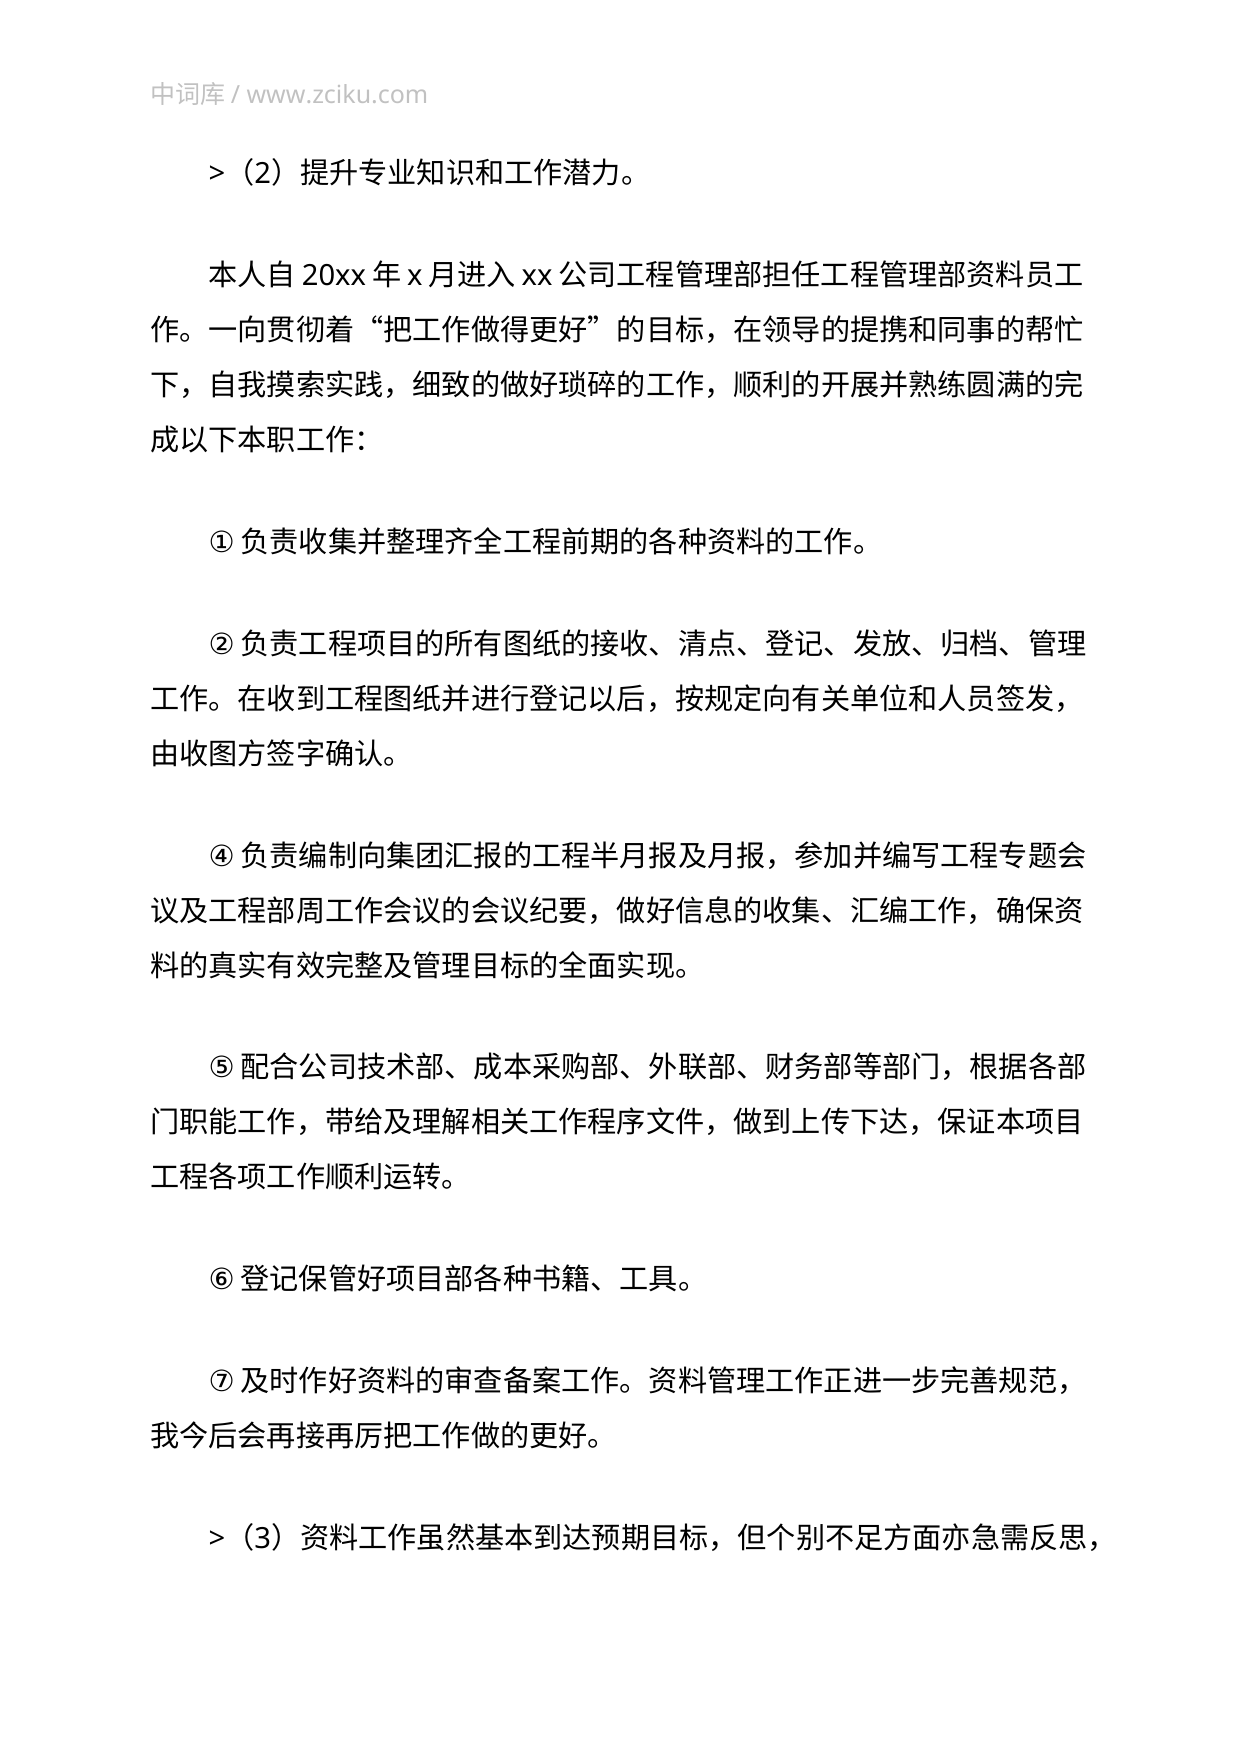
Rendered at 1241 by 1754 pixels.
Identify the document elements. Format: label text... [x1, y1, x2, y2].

text 本人自20xx年x月进入xx公司工程管理部担任工程管理部资料员工作。一向贯彻着“把工作做得更好”的目标，在领导的提携和同事的帮忙下，自我摸索实践，细致的做好琐碎的工作，顺利的开展并熟练圆满的完成以下本职工作： [150, 252, 1090, 459]
text ⑥登记保管好项目部各种书籍、工具。 [150, 1256, 1090, 1298]
text ④负责编制向集团汇报的工程半月报及月报，参加并编写工程专题会议及工程部周工作会议的会议纪要，做好信息的收集、汇编工作，确保资料的真实有效完整及管理目标的全面实现。 [150, 832, 1090, 984]
text ⑦及时作好资料的审查备案工作。资料管理工作正进一步完善规范，我今后会再接再厉把工作做的更好。 [150, 1357, 1090, 1455]
text >（2）提升专业知识和工作潜力。 [150, 150, 1090, 192]
text ①负责收集并整理齐全工程前期的各种资料的工作。 [150, 518, 1090, 561]
text ⑤配合公司技术部、成本采购部、外联部、财务部等部门，根据各部门职能工作，带给及理解相关工作程序文件，做到上传下达，保证本项目工程各项工作顺利运转。 [150, 1044, 1090, 1196]
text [150, 1514, 1090, 1557]
text ②负责工程项目的所有图纸的接收、清点、登记、发放、归档、管理工作。在收到工程图纸并进行登记以后，按规定向有关单位和人员签发，由收图方签字确认。 [150, 621, 1090, 773]
